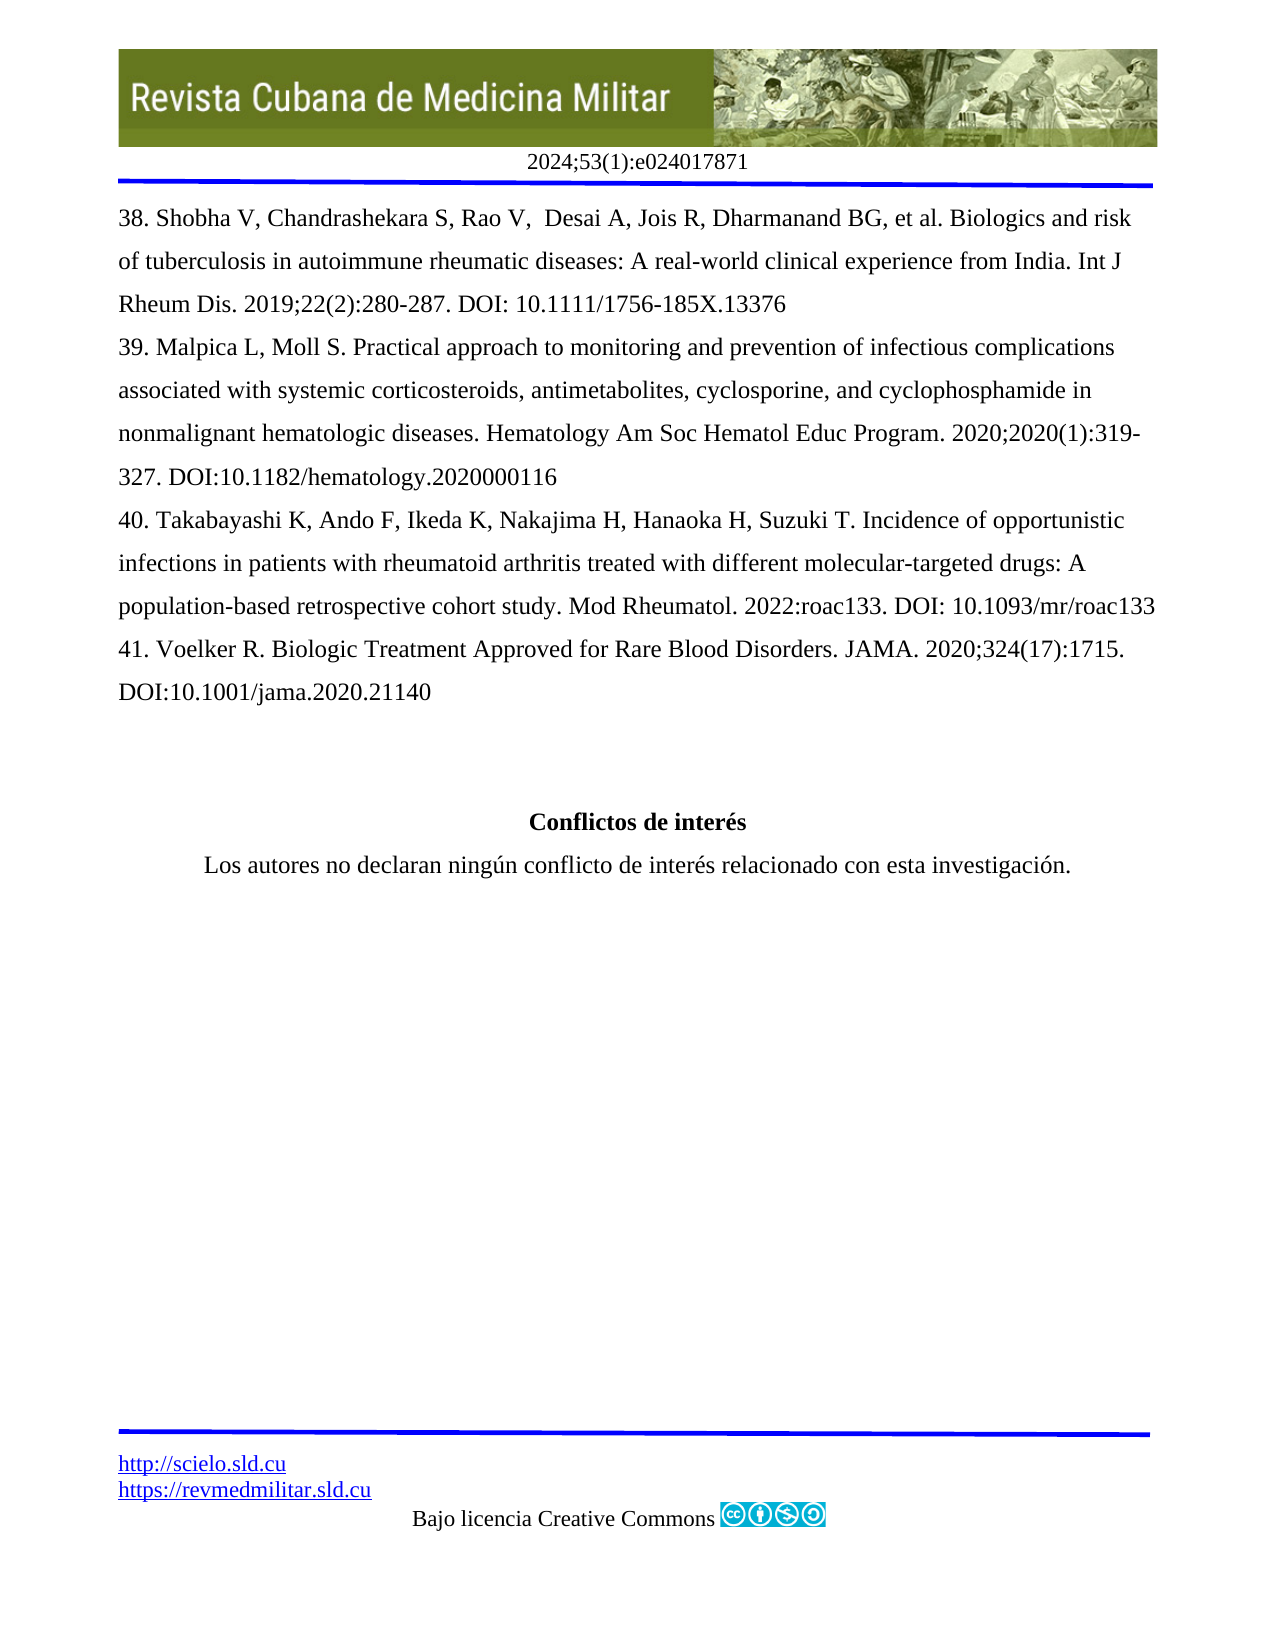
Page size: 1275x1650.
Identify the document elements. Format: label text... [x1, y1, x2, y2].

text 40. Takabayashi K, Ando F, Ikeda K, Nakajima H, Hanaoka H, Suzuki T. Incidence of opportunistic infections in patients with rheumatoid arthritis treated with different molecular-targeted drugs: A population-based retrospective cohort study. Mod Rheumatol. 2022:roac133. DOI: 10.1093/mr/roac133 [118, 505, 1157, 620]
text Los autores no declaran ningún conflicto de interés relacionado con esta investigación. [118, 850, 1157, 878]
text 39. Malpica L, Moll S. Practical approach to monitoring and prevention of infectious complications associated with systemic corticosteroids, antimetabolites, cyclosporine, and cyclophosphamide in nonmalignant hematologic diseases. Hematology Am Soc Hematol Educ Program. 2020;2020(1):319-327. DOI:10.1182/hematology.2020000116 [118, 332, 1157, 490]
text Conflictos de interés [118, 807, 1157, 835]
picture [720, 1502, 826, 1527]
text 41. Voelker R. Biologic Treatment Approved for Rare Blood Disorders. JAMA. 2020;324(17):1715. DOI:10.1001/jama.2020.21140 [118, 634, 1157, 706]
text 38. Shobha V, Chandrashekara S, Rao V, Desai A, Jois R, Dharmanand BG, et al. Biologics and risk of tuberculosis in autoimmune rheumatic diseases: A real-world clinical experience from India. Int J Rheum Dis. 2019;22(2):280-287. DOI: 10.1111/1756-185X.13376 [118, 203, 1157, 318]
picture [118, 49, 1158, 147]
